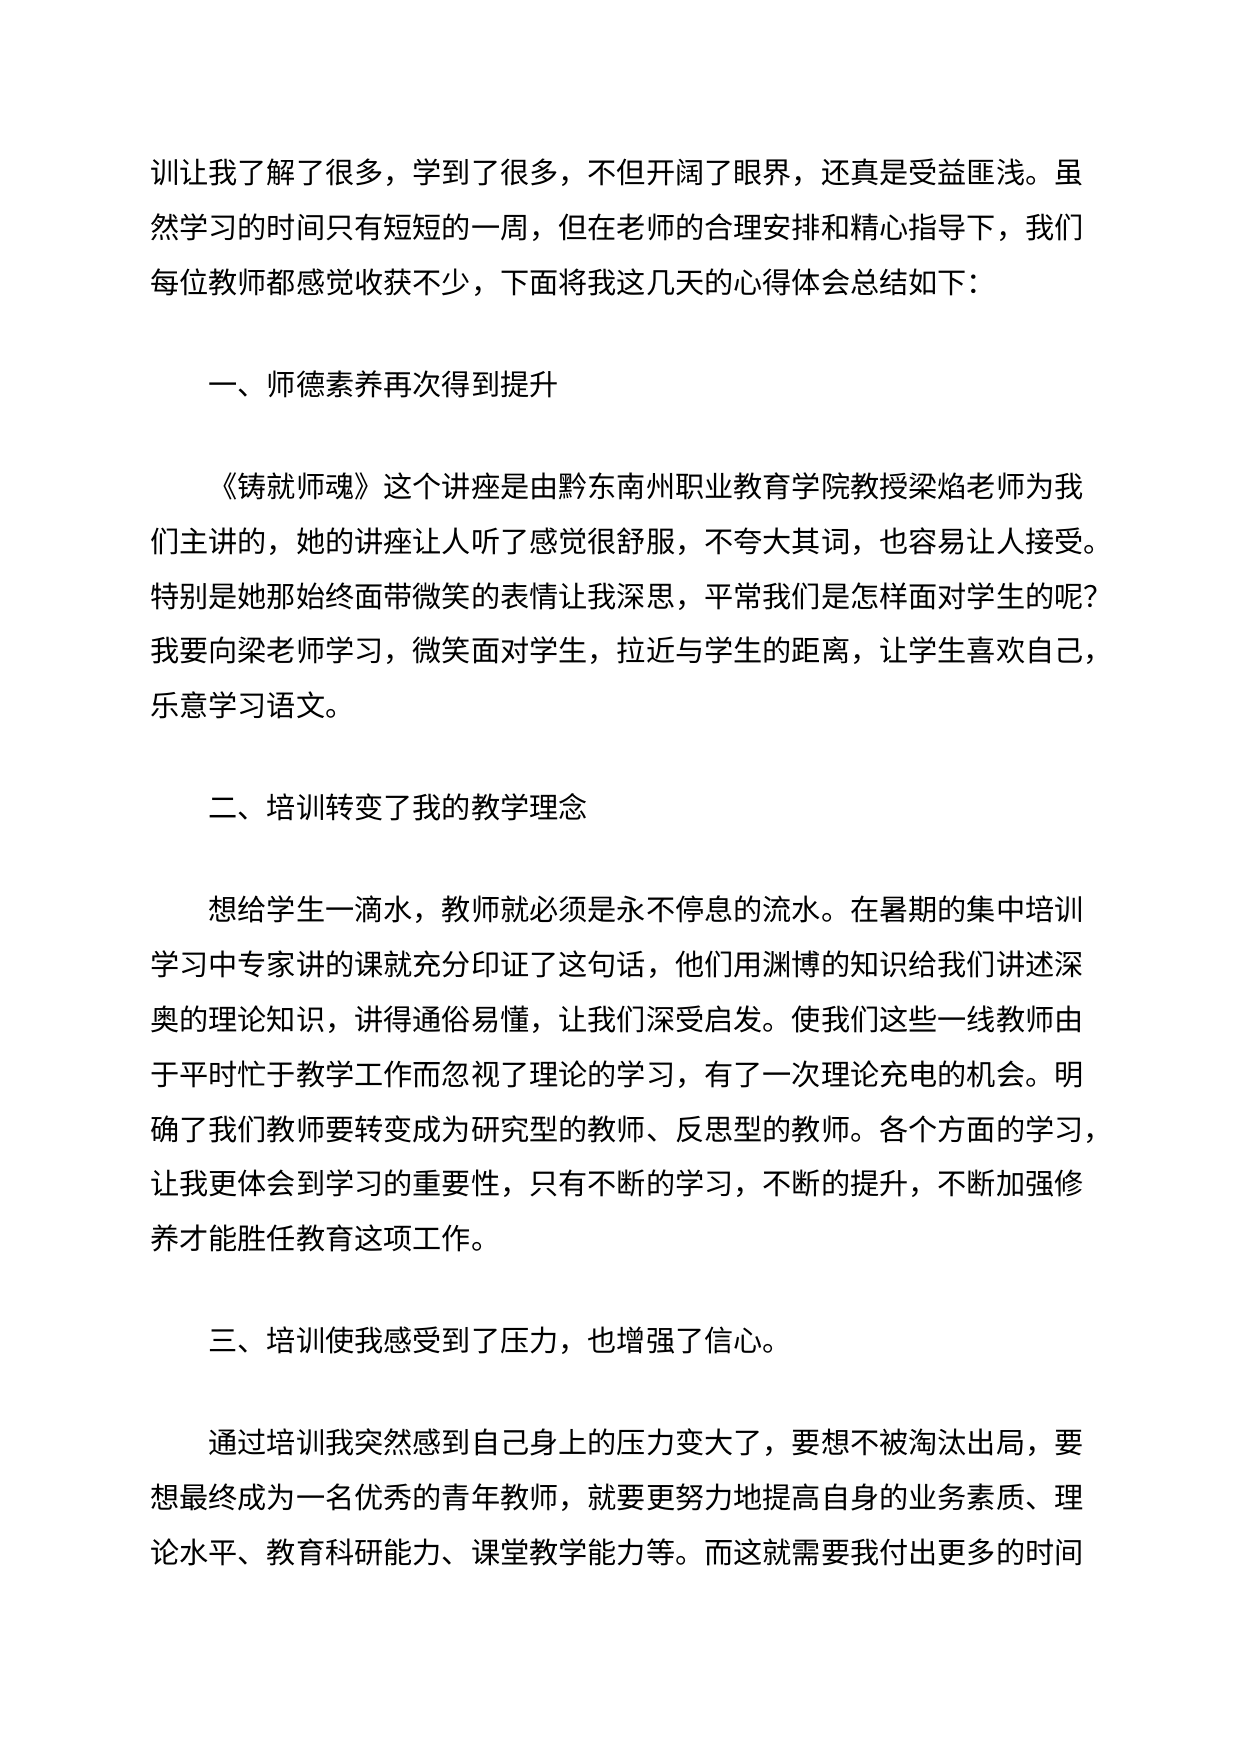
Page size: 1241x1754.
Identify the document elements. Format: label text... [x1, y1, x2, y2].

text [150, 150, 1090, 302]
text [150, 1419, 1090, 1571]
text 二、培训转变了我的教学理念 [150, 785, 1090, 827]
text 《铸就师魂》这个讲痤是由黔东南州职业教育学院教授梁焰老师为我们主讲的，她的讲痤让人听了感觉很舒服，不夸大其词，也容易让人接受。特别是她那始终面带微笑的表情让我深思，平常我们是怎样面对学生的呢？我要向梁老师学习，微笑面对学生，拉近与学生的距离，让学生喜欢自己，乐意学习语文。 [150, 463, 1090, 725]
text 三、培训使我感受到了压力，也增强了信心。 [150, 1318, 1090, 1360]
text 想给学生一滴水，教师就必须是永不停息的流水。在暑期的集中培训学习中专家讲的课就充分印证了这句话，他们用渊博的知识给我们讲述深奥的理论知识，讲得通俗易懂，让我们深受启发。使我们这些一线教师由于平时忙于教学工作而忽视了理论的学习，有了一次理论充电的机会。明确了我们教师要转变成为研究型的教师、反思型的教师。各个方面的学习，让我更体会到学习的重要性，只有不断的学习，不断的提升，不断加强修养才能胜任教育这项工作。 [150, 886, 1090, 1258]
text 一、师德素养再次得到提升 [150, 362, 1090, 404]
